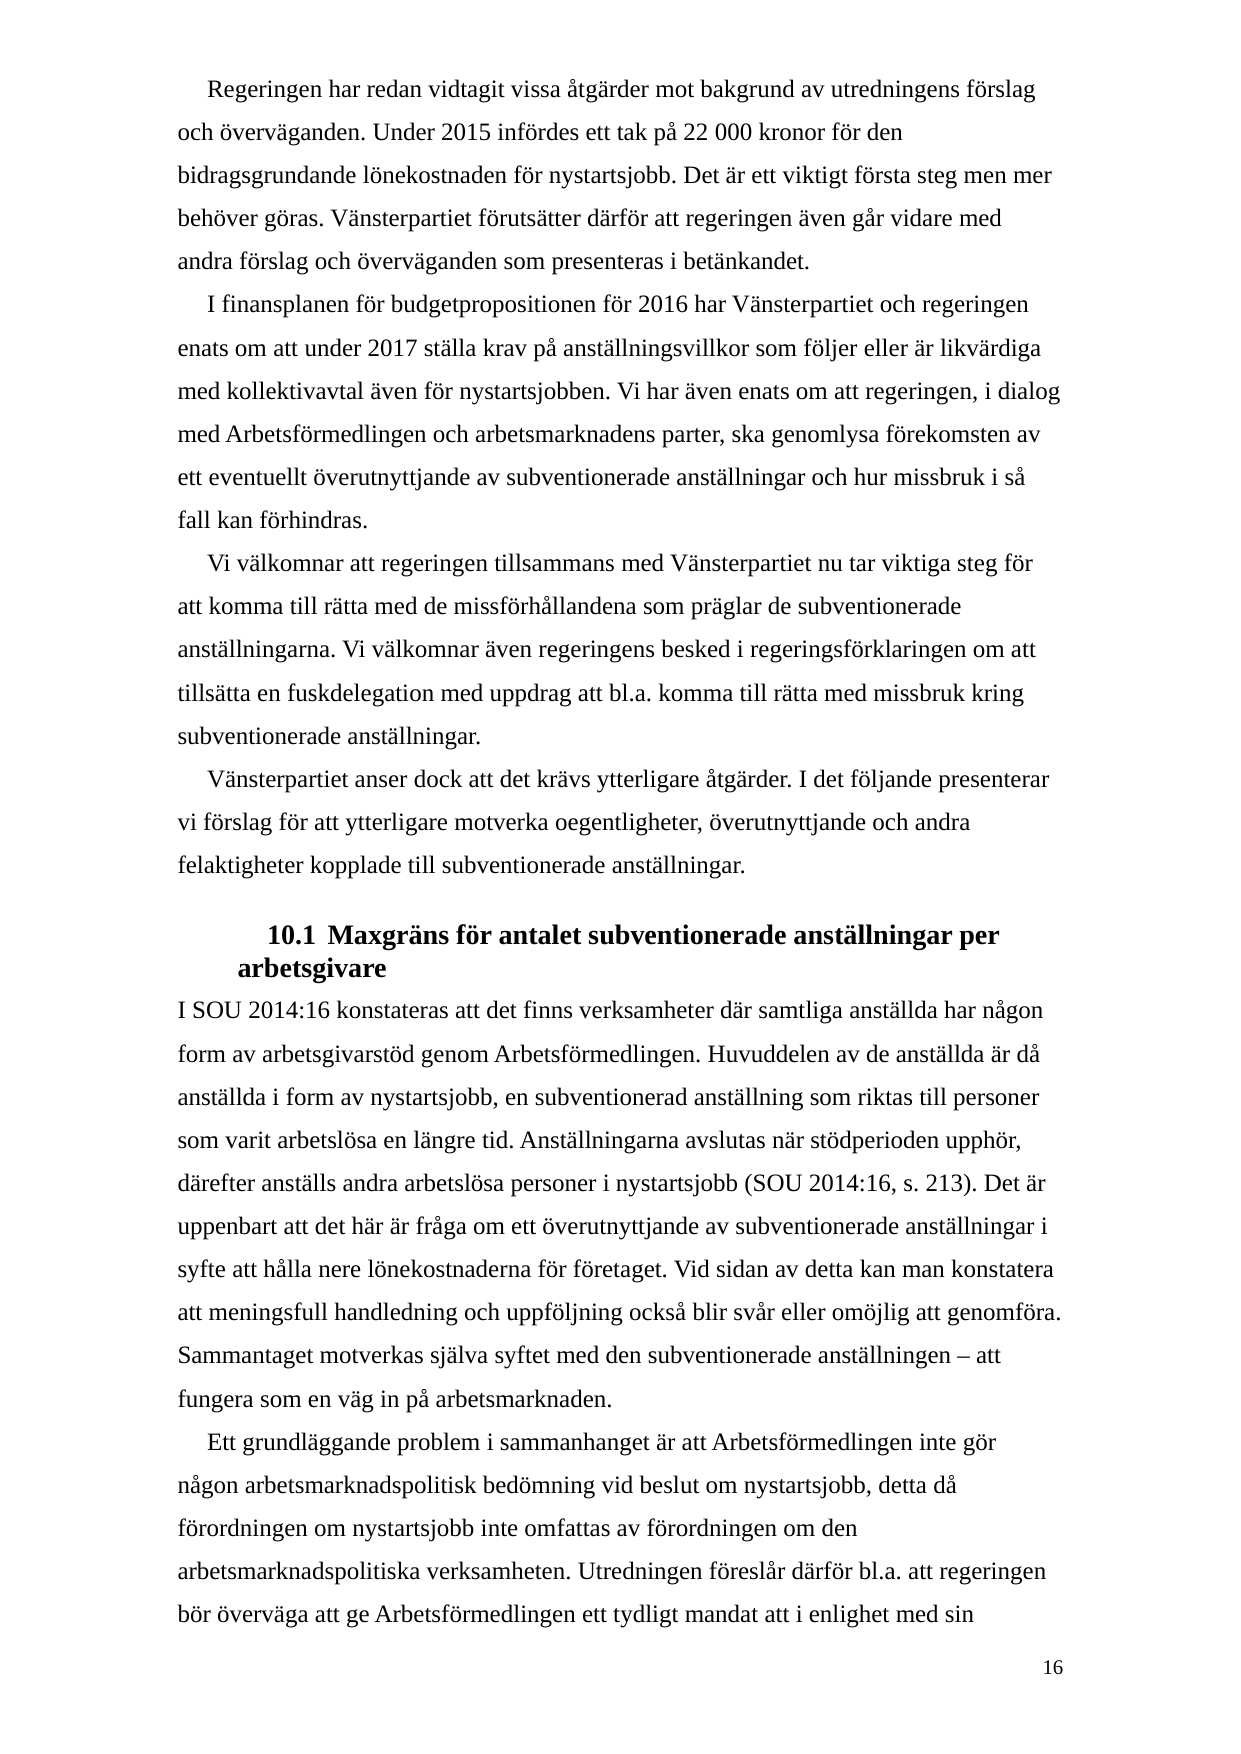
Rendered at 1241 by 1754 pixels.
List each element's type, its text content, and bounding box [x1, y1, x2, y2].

text Vi välkomnar att regeringen tillsammans med Vänsterpartiet nu tar viktiga steg för att komma till rätta med de missförhållandena som präglar de subventionerade anställningarna. Vi välkomnar även regeringens besked i regeringsförklaringen om att tillsätta en fuskdelegation med uppdrag att bl.a. komma till rätta med missbruk kring subventionerade anställningar. [177, 548, 1063, 749]
text Regeringen har redan vidtagit vissa åtgärder mot bakgrund av utredningens förslag och överväganden. Under 2015 infördes ett tak på 22 000 kronor för den bidragsgrundande lönekostnaden för nystartsjobb. Det är ett viktigt första steg men mer behöver göras. Vänsterpartiet förutsätter därför att regeringen även går vidare med andra förslag och överväganden som presenteras i betänkandet. [177, 74, 1063, 275]
text Vänsterpartiet anser dock att det krävs ytterligare åtgärder. I det följande presenterar vi förslag för att ytterligare motverka oegentligheter, överutnyttjande och andra felaktigheter kopplade till subventionerade anställningar. [177, 764, 1063, 879]
subtitle Maxgräns för antalet subventionerade anställningar per arbetsgivare [237, 918, 1063, 983]
text I finansplanen för budgetpropositionen för 2016 har Vänsterpartiet och regeringen enats om att under 2017 ställa krav på anställningsvillkor som följer eller är likvärdiga med kollektivavtal även för nystartsjobben. Vi har även enats om att regeringen, i dialog med Arbetsförmedlingen och arbetsmarknadens parter, ska genomlysa förekomsten av ett eventuellt överutnyttjande av subventionerade anställningar och hur missbruk i så fall kan förhindras. [177, 289, 1063, 534]
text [177, 1427, 1063, 1628]
text I SOU 2014:16 konstateras att det finns verksamheter där samtliga anställda har någon form av arbetsgivarstöd genom Arbetsförmedlingen. Huvuddelen av de anställda är då anställda i form av nystartsjobb, en subventionerad anställning som riktas till personer som varit arbetslösa en längre tid. Anställningarna avslutas när stödperioden upphör, därefter anställs andra arbetslösa personer i nystartsjobb (SOU 2014:16, s. 213). Det är uppenbart att det här är fråga om ett överutnyttjande av subventionerade anställningar i syfte att hålla nere lönekostnaderna för företaget. Vid sidan av detta kan man konstatera att meningsfull handledning och uppföljning också blir svår eller omöjlig att genomföra. Sammantaget motverkas själva syftet med den subventionerade anställningen – att fungera som en väg in på arbetsmarknaden. [177, 996, 1063, 1412]
